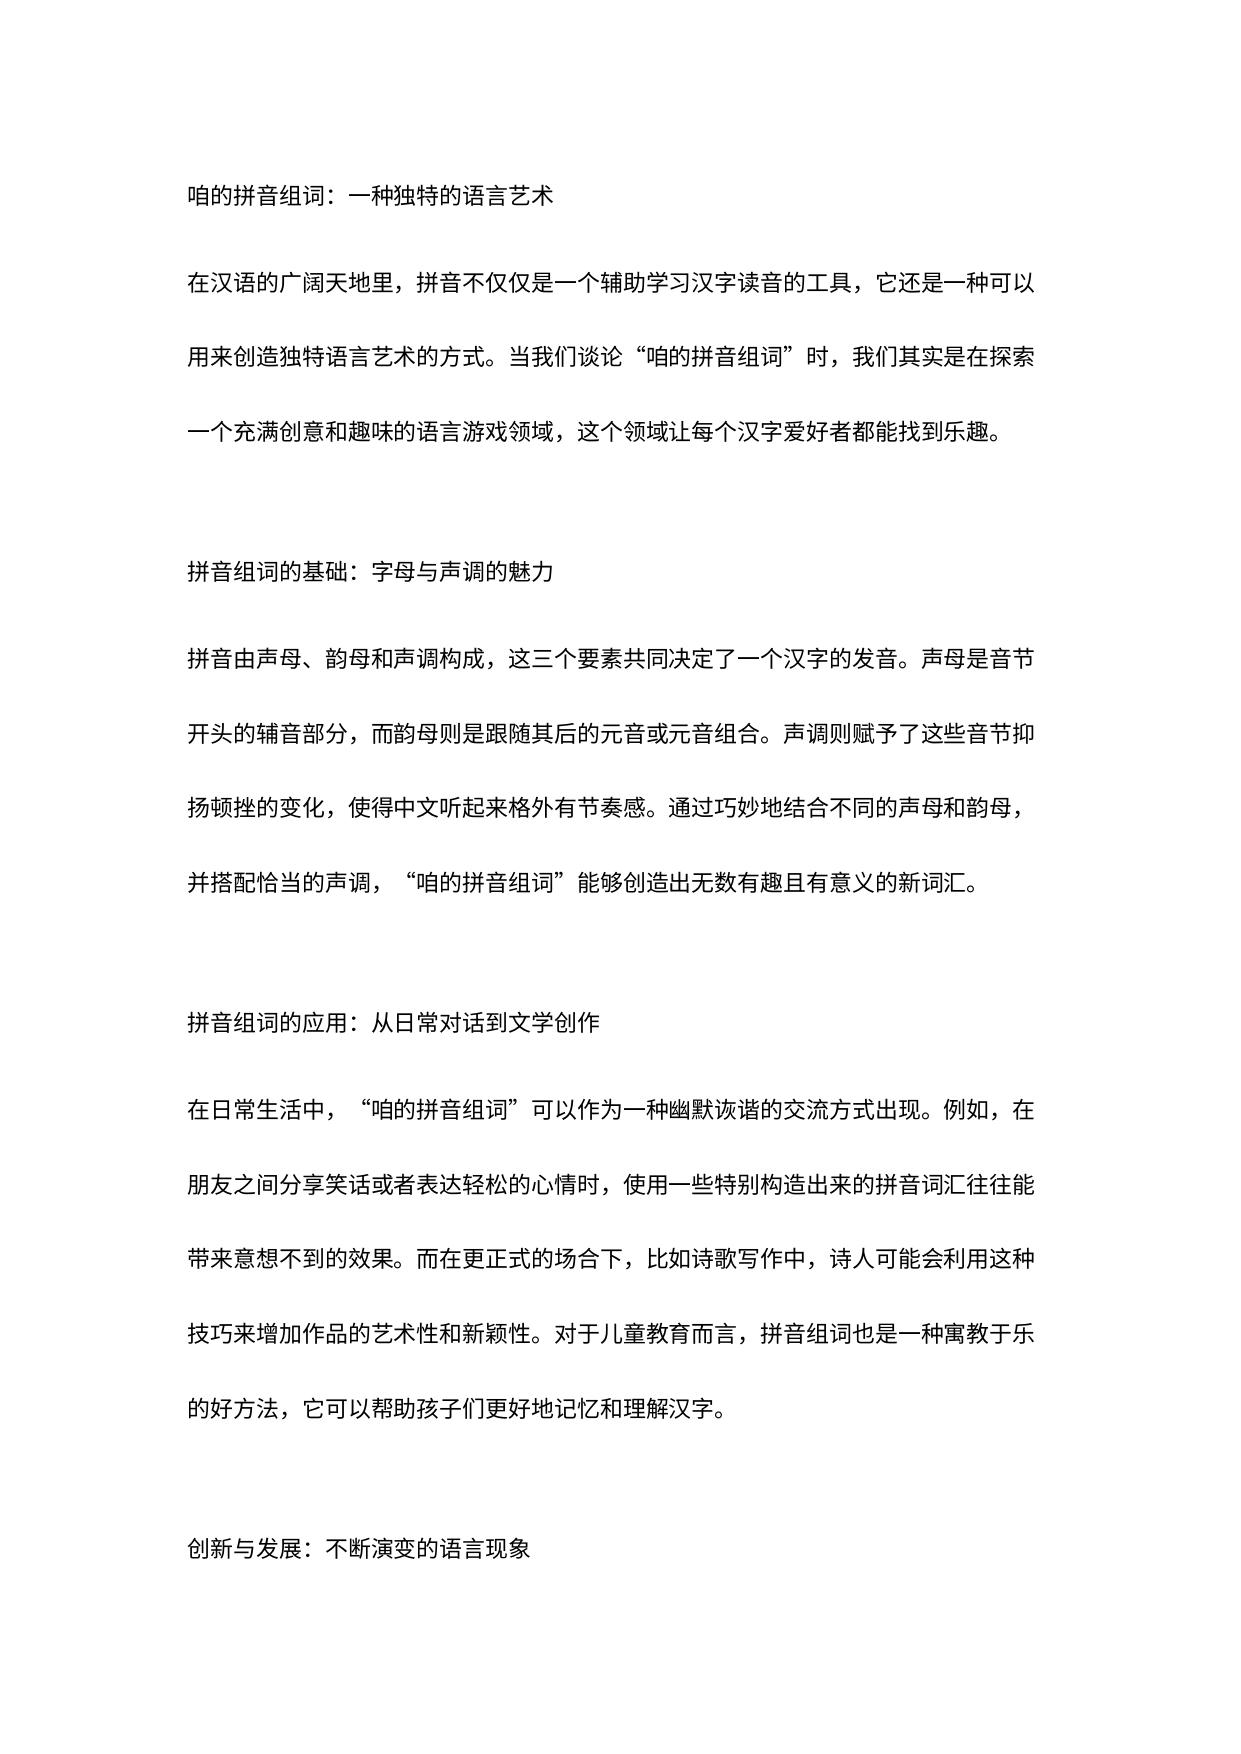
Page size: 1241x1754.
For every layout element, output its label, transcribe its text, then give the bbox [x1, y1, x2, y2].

text 拼音组词的应用：从日常对话到文学创作 [187, 989, 1053, 1054]
text 咱的拼音组词：一种独特的语言艺术 [187, 162, 1053, 227]
text 拼音由声母、韵母和声调构成，这三个要素共同决定了一个汉字的发音。声母是音节开头的辅音部分，而韵母则是跟随其后的元音或元音组合。声调则赋予了这些音节抑扬顿挫的变化，使得中文听起来格外有节奏感。通过巧妙地结合不同的声母和韵母，并搭配恰当的声调，“咱的拼音组词”能够创造出无数有趣且有意义的新词汇。 [187, 625, 1053, 914]
text 在日常生活中，“咱的拼音组词”可以作为一种幽默诙谐的交流方式出现。例如，在朋友之间分享笑话或者表达轻松的心情时，使用一些特别构造出来的拼音词汇往往能带来意想不到的效果。而在更正式的场合下，比如诗歌写作中，诗人可能会利用这种技巧来增加作品的艺术性和新颖性。对于儿童教育而言，拼音组词也是一种寓教于乐的好方法，它可以帮助孩子们更好地记忆和理解汉字。 [187, 1076, 1053, 1440]
text 创新与发展：不断演变的语言现象 [187, 1515, 1053, 1580]
text 拼音组词的基础：字母与声调的魅力 [187, 538, 1053, 603]
text 在汉语的广阔天地里，拼音不仅仅是一个辅助学习汉字读音的工具，它还是一种可以用来创造独特语言艺术的方式。当我们谈论“咱的拼音组词”时，我们其实是在探索一个充满创意和趣味的语言游戏领域，这个领域让每个汉字爱好者都能找到乐趣。 [187, 248, 1053, 463]
